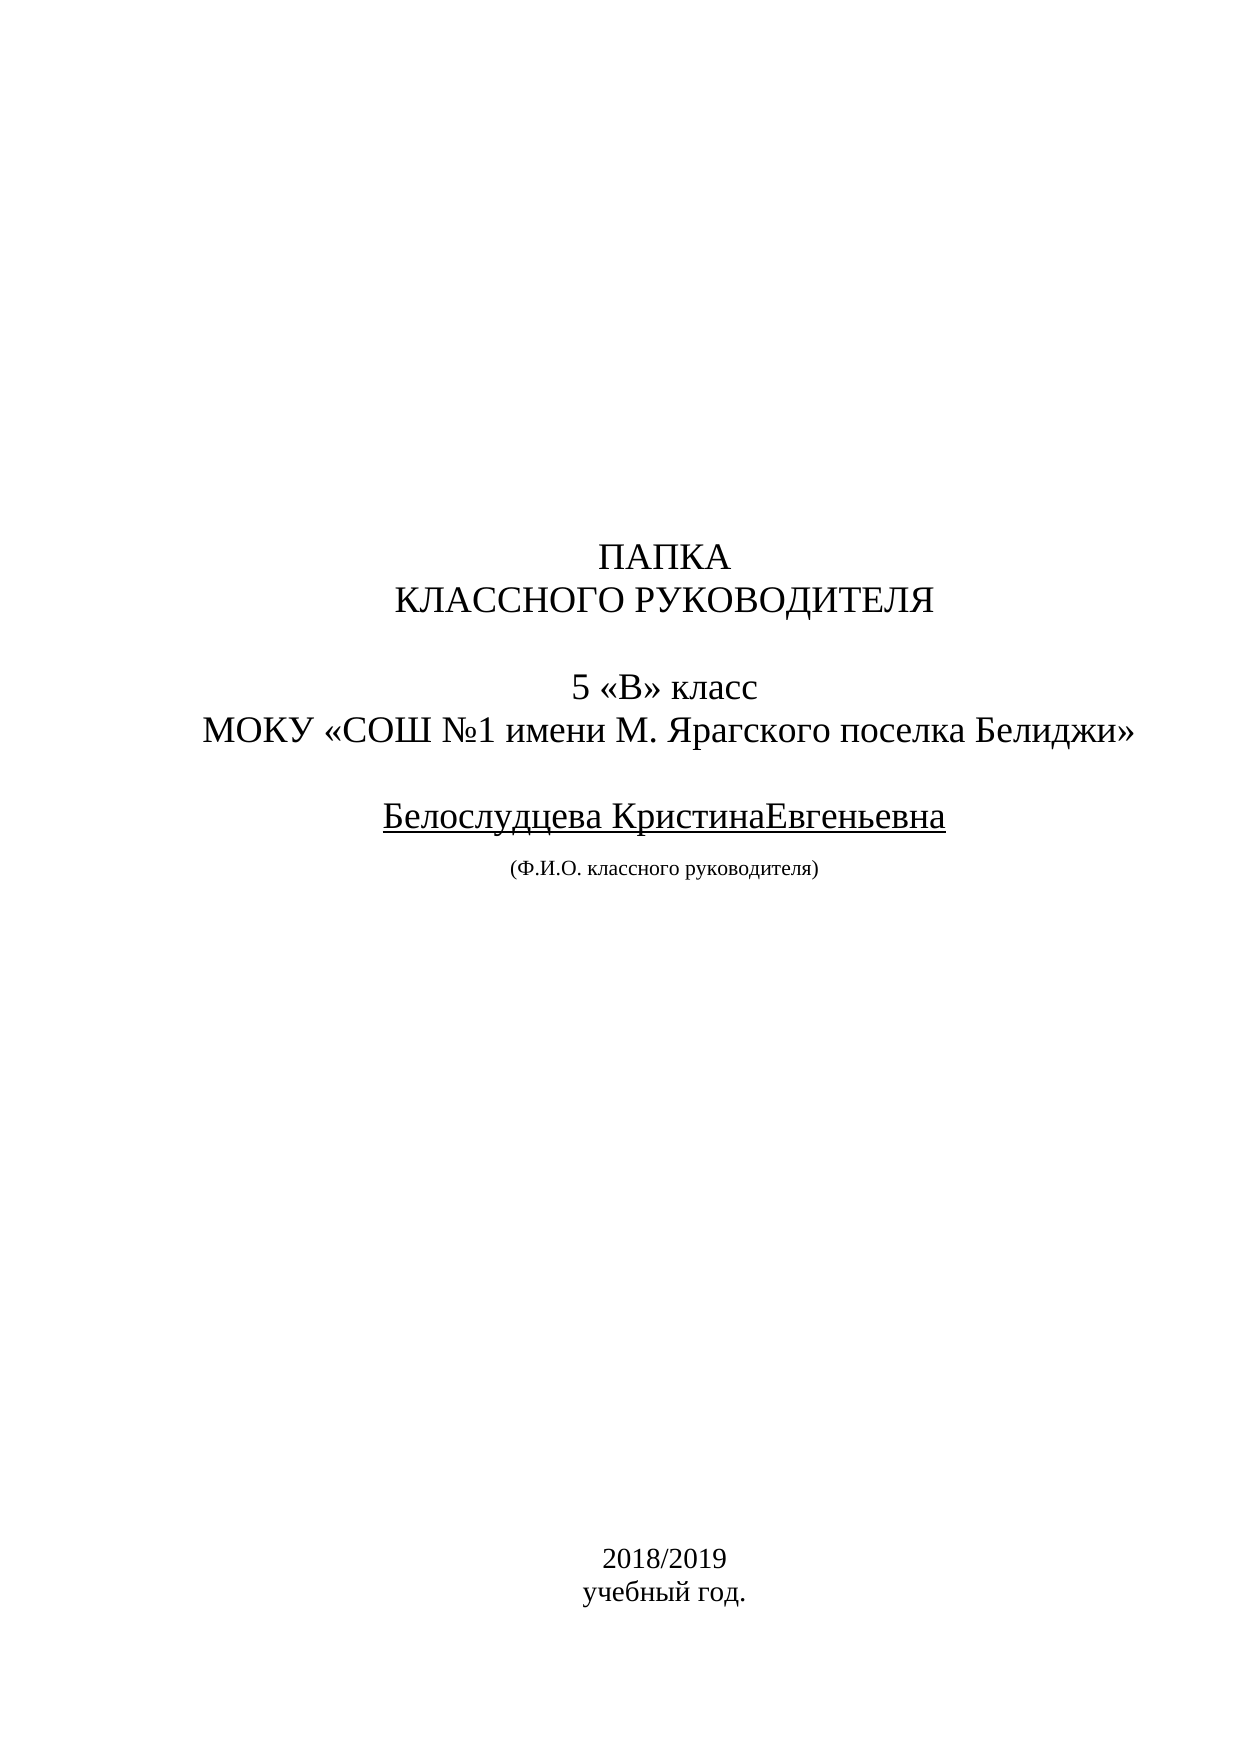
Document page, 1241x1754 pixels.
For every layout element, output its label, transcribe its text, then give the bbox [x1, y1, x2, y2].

text 5 «В» класс [177, 664, 1152, 707]
text учебный год. [177, 1574, 1152, 1608]
text (Ф.И.О. классного руководителя) [177, 837, 1152, 880]
text Белослудцева КристинаЕвгеньевна [177, 793, 1152, 837]
text ПАПКА [177, 535, 1152, 578]
text 2018/2019 [177, 1541, 1152, 1574]
text КЛАССНОГО РУКОВОДИТЕЛЯ [177, 578, 1152, 621]
text МОКУ «СОШ №1 имени М. Ярагского поселка Белиджи» [177, 707, 1152, 750]
